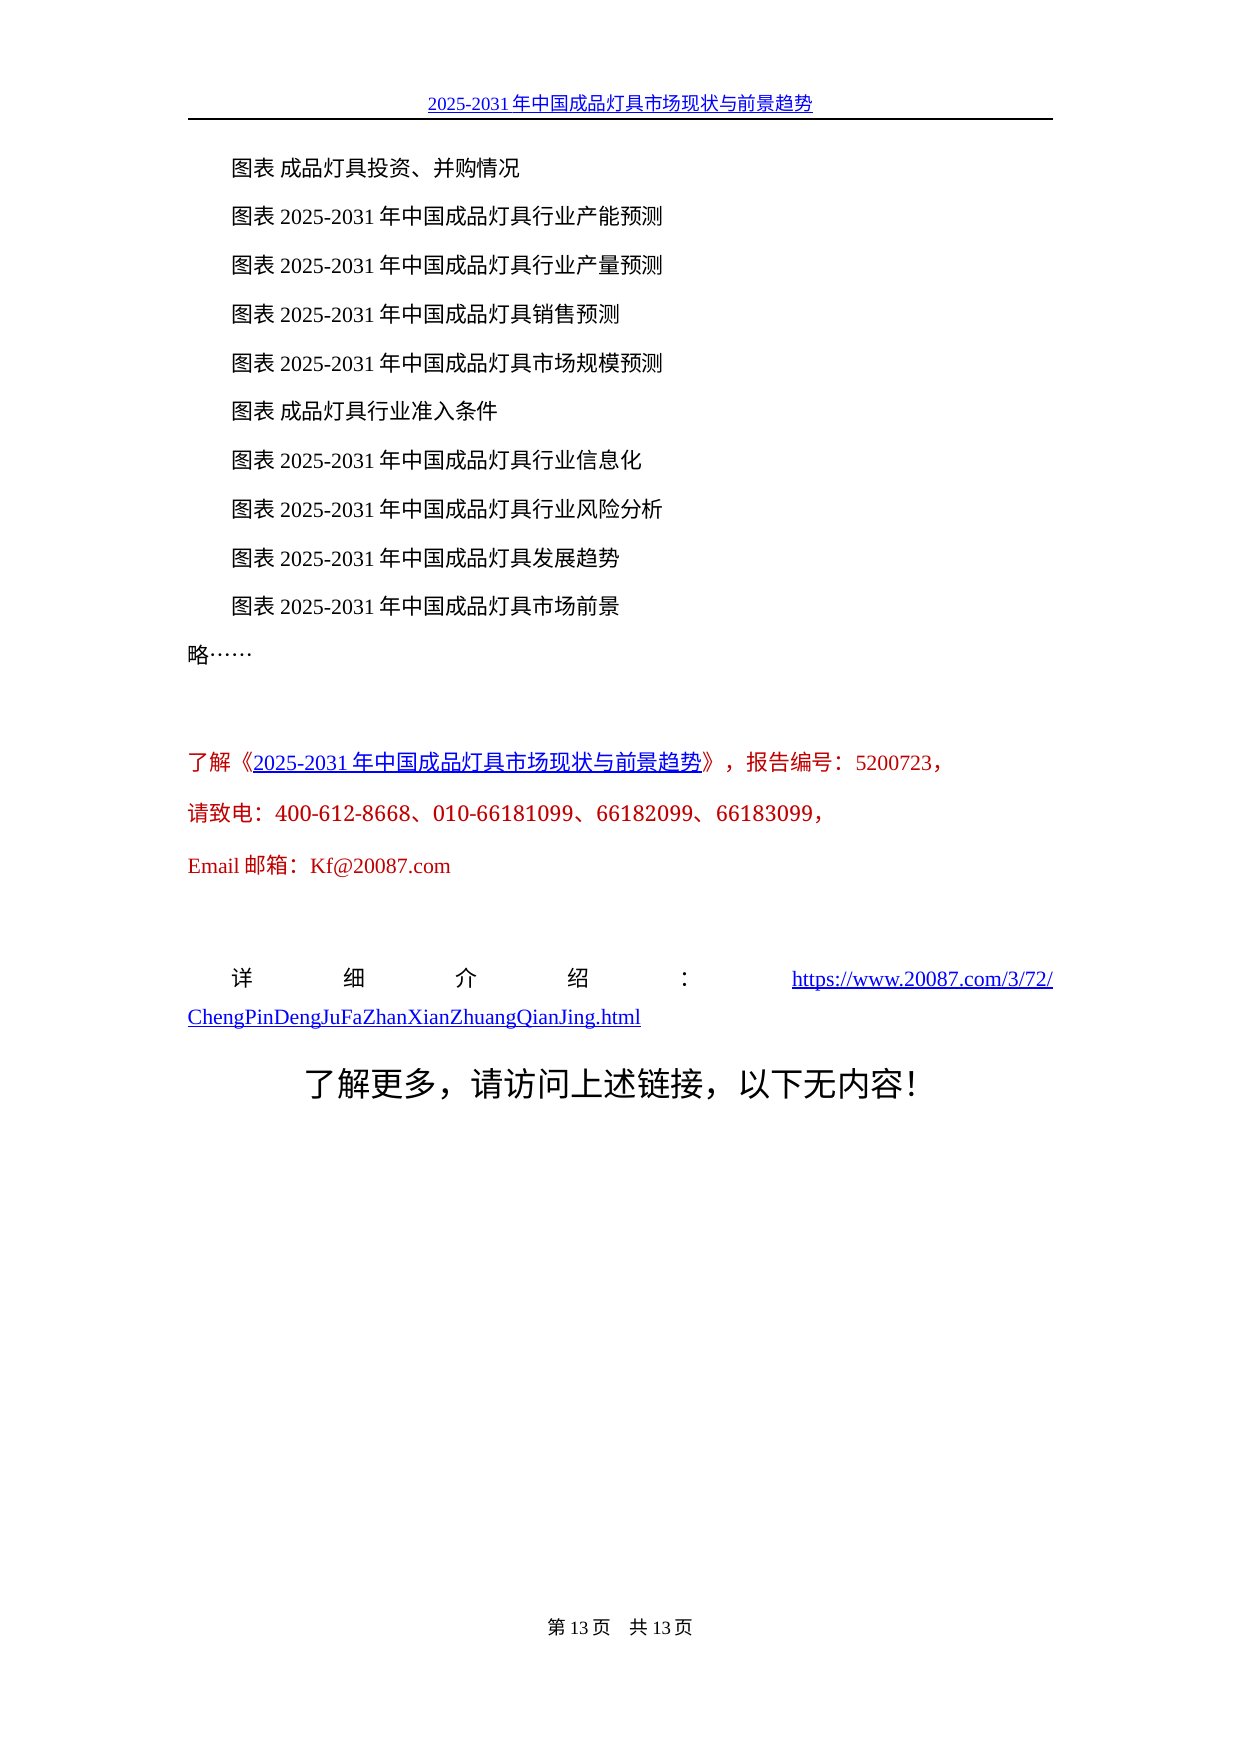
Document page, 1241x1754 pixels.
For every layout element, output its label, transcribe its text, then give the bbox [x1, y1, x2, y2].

title 了解更多，请访问上述链接，以下无内容！ [187, 1049, 1053, 1114]
text 详细介绍：https://www.20087.com/3/72/ChengPinDengJuFaZhanXianZhuangQianJing.html [187, 960, 1053, 1033]
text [187, 150, 1053, 670]
text 了解《2025-2031年中国成品灯具市场现状与前景趋势》，报告编号：5200723， [187, 744, 1053, 777]
text 请致电：400-612-8668、010-66181099、66182099、66183099， [187, 796, 1053, 828]
text Email邮箱：Kf@20087.com [187, 847, 1053, 880]
